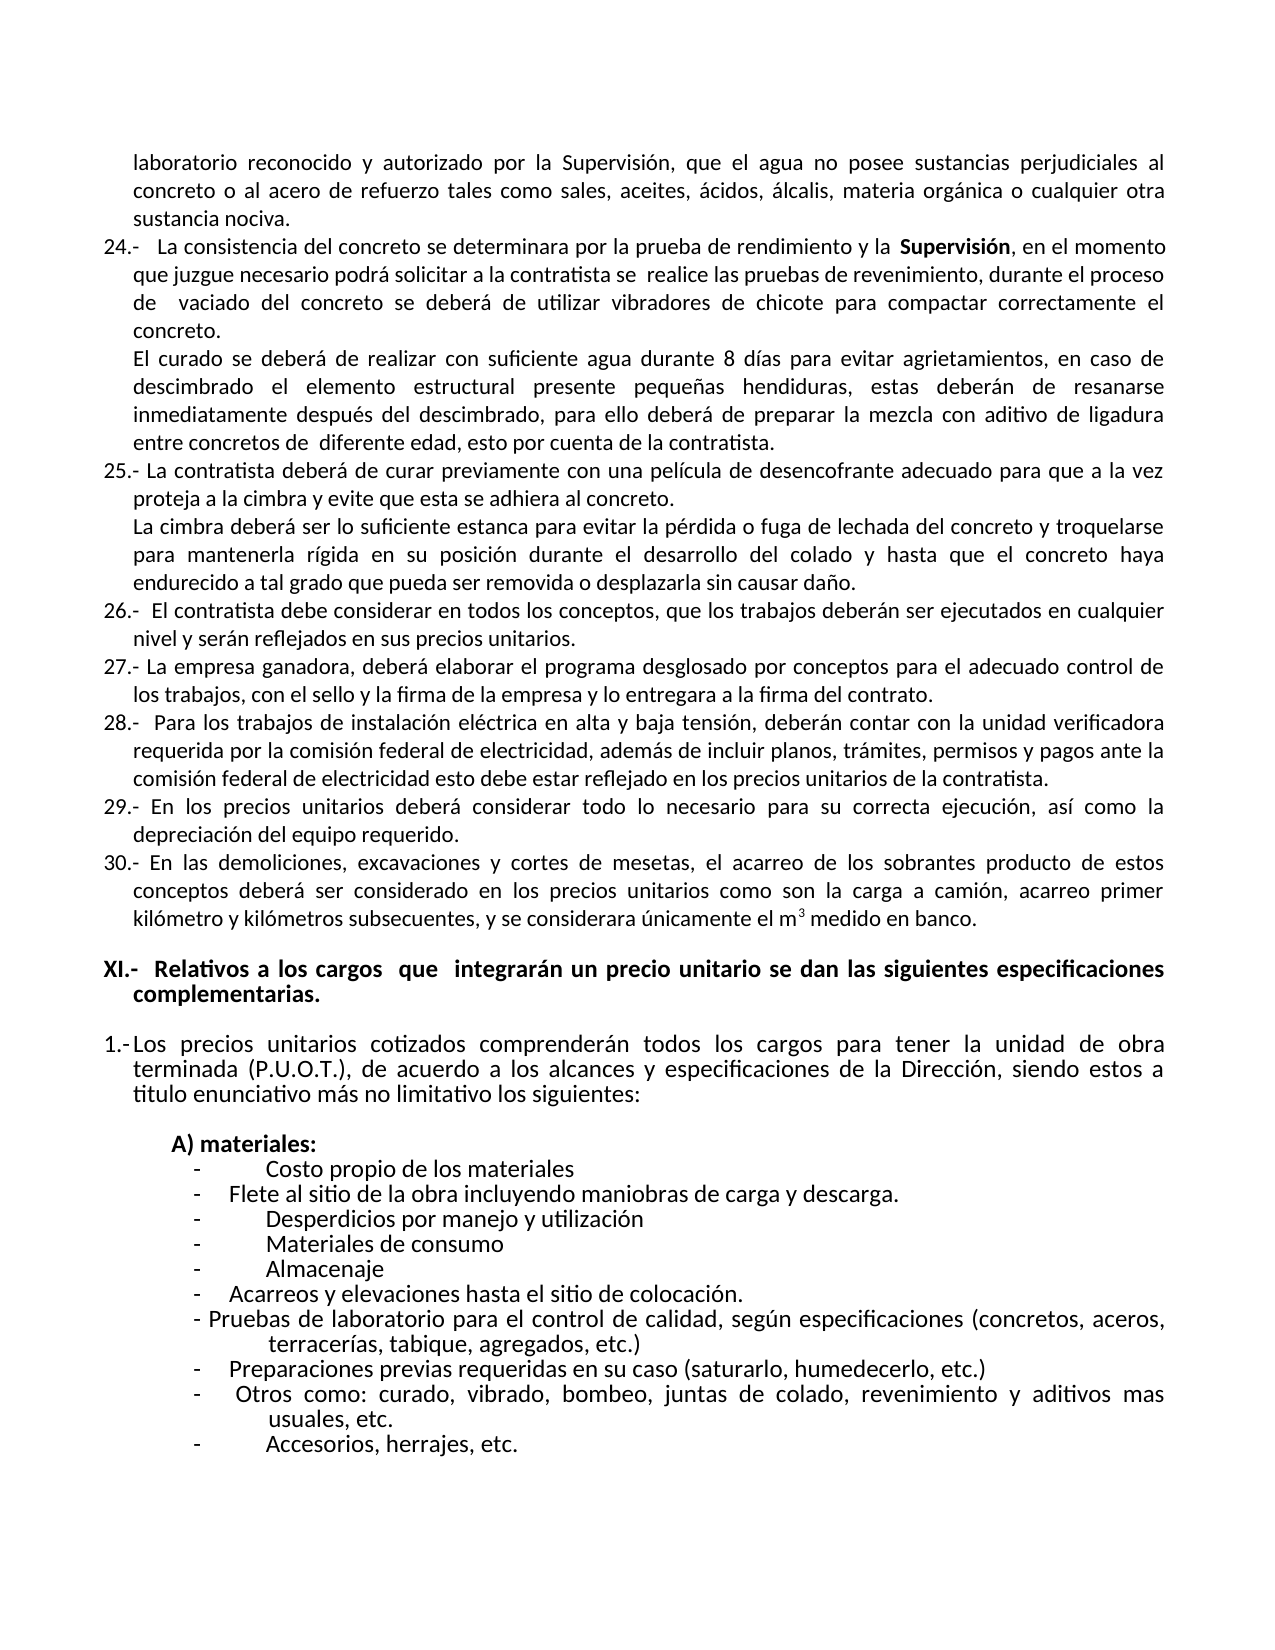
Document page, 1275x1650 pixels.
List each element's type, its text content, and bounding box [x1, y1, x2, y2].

text 1.- Los precios unitarios cotizados comprenderán todos los cargos para tener la unidad de obra terminada (P.U.O.T.), de acuerdo a los alcances y especificaciones de la Dirección, siendo estos a titulo enunciativo más no limitativo los siguientes: [103, 1032, 1167, 1107]
text A) materiales: [118, 1132, 1167, 1157]
text - Preparaciones previas requeridas en su caso (saturarlo, humedecerlo, etc.) [193, 1357, 1167, 1382]
text - Accesorios, herrajes, etc. [193, 1432, 1167, 1457]
text 26.- El contratista debe considerar en todos los conceptos, que los trabajos deberán ser ejecutados en cualquier nivel y serán reflejados en sus precios unitarios. [103, 596, 1167, 652]
text - Almacenaje [193, 1257, 1167, 1282]
text - Otros como: curado, vibrado, bombeo, juntas de colado, revenimiento y aditivos mas usuales, etc. [193, 1382, 1167, 1432]
text - Materiales de consumo [193, 1232, 1167, 1257]
text 29.- En los precios unitarios deberá considerar todo lo necesario para su correcta ejecución, así como la depreciación del equipo requerido. [103, 792, 1167, 848]
text - Pruebas de laboratorio para el control de calidad, según especificaciones (concretos, aceros, terracerías, tabique, agregados, etc.) [193, 1307, 1167, 1357]
text 24.- La consistencia del concreto se determinara por la prueba de rendimiento y la Supervisión, en el momento que juzgue necesario podrá solicitar a la contratista se realice las pruebas de revenimiento, durante el proceso de vaciado del concreto se deberá de utilizar vibradores de chicote para compactar correctamente el concreto. [103, 232, 1167, 344]
text 25.- La contratista deberá de curar previamente con una película de desencofrante adecuado para que a la vez proteja a la cimbra y evite que esta se adhiera al concreto. [103, 456, 1167, 512]
text 30.- En las demoliciones, excavaciones y cortes de mesetas, el acarreo de los sobrantes producto de estos conceptos deberá ser considerado en los precios unitarios como son la carga a camión, acarreo primer kilómetro y kilómetros subsecuentes, y se considerara únicamente el m3 medido en banco. [103, 848, 1167, 932]
text El curado se deberá de realizar con suficiente agua durante 8 días para evitar agrietamientos, en caso de descimbrado el elemento estructural presente pequeñas hendiduras, estas deberán de resanarse inmediatamente después del descimbrado, para ello deberá de preparar la mezcla con aditivo de ligadura entre concretos de diferente edad, esto por cuenta de la contratista. [103, 344, 1167, 456]
text 27.- La empresa ganadora, deberá elaborar el programa desglosado por conceptos para el adecuado control de los trabajos, con el sello y la firma de la empresa y lo entregara a la firma del contrato. [103, 652, 1167, 708]
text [103, 148, 1167, 232]
text - Desperdicios por manejo y utilización [193, 1207, 1167, 1232]
text La cimbra deberá ser lo suficiente estanca para evitar la pérdida o fuga de lechada del concreto y troquelarse para mantenerla rígida en su posición durante el desarrollo del colado y hasta que el concreto haya endurecido a tal grado que pueda ser removida o desplazarla sin causar daño. [133, 512, 1167, 596]
text 28.- Para los trabajos de instalación eléctrica en alta y baja tensión, deberán contar con la unidad verificadora requerida por la comisión federal de electricidad, además de incluir planos, trámites, permisos y pagos ante la comisión federal de electricidad esto debe estar reflejado en los precios unitarios de la contratista. [103, 708, 1167, 792]
text - Costo propio de los materiales [193, 1157, 1167, 1182]
text - Acarreos y elevaciones hasta el sitio de colocación. [193, 1282, 1167, 1307]
text - Flete al sitio de la obra incluyendo maniobras de carga y descarga. [193, 1182, 1167, 1207]
text XI.- Relativos a los cargos que integrarán un precio unitario se dan las siguientes especificaciones complementarias. [103, 957, 1167, 1007]
